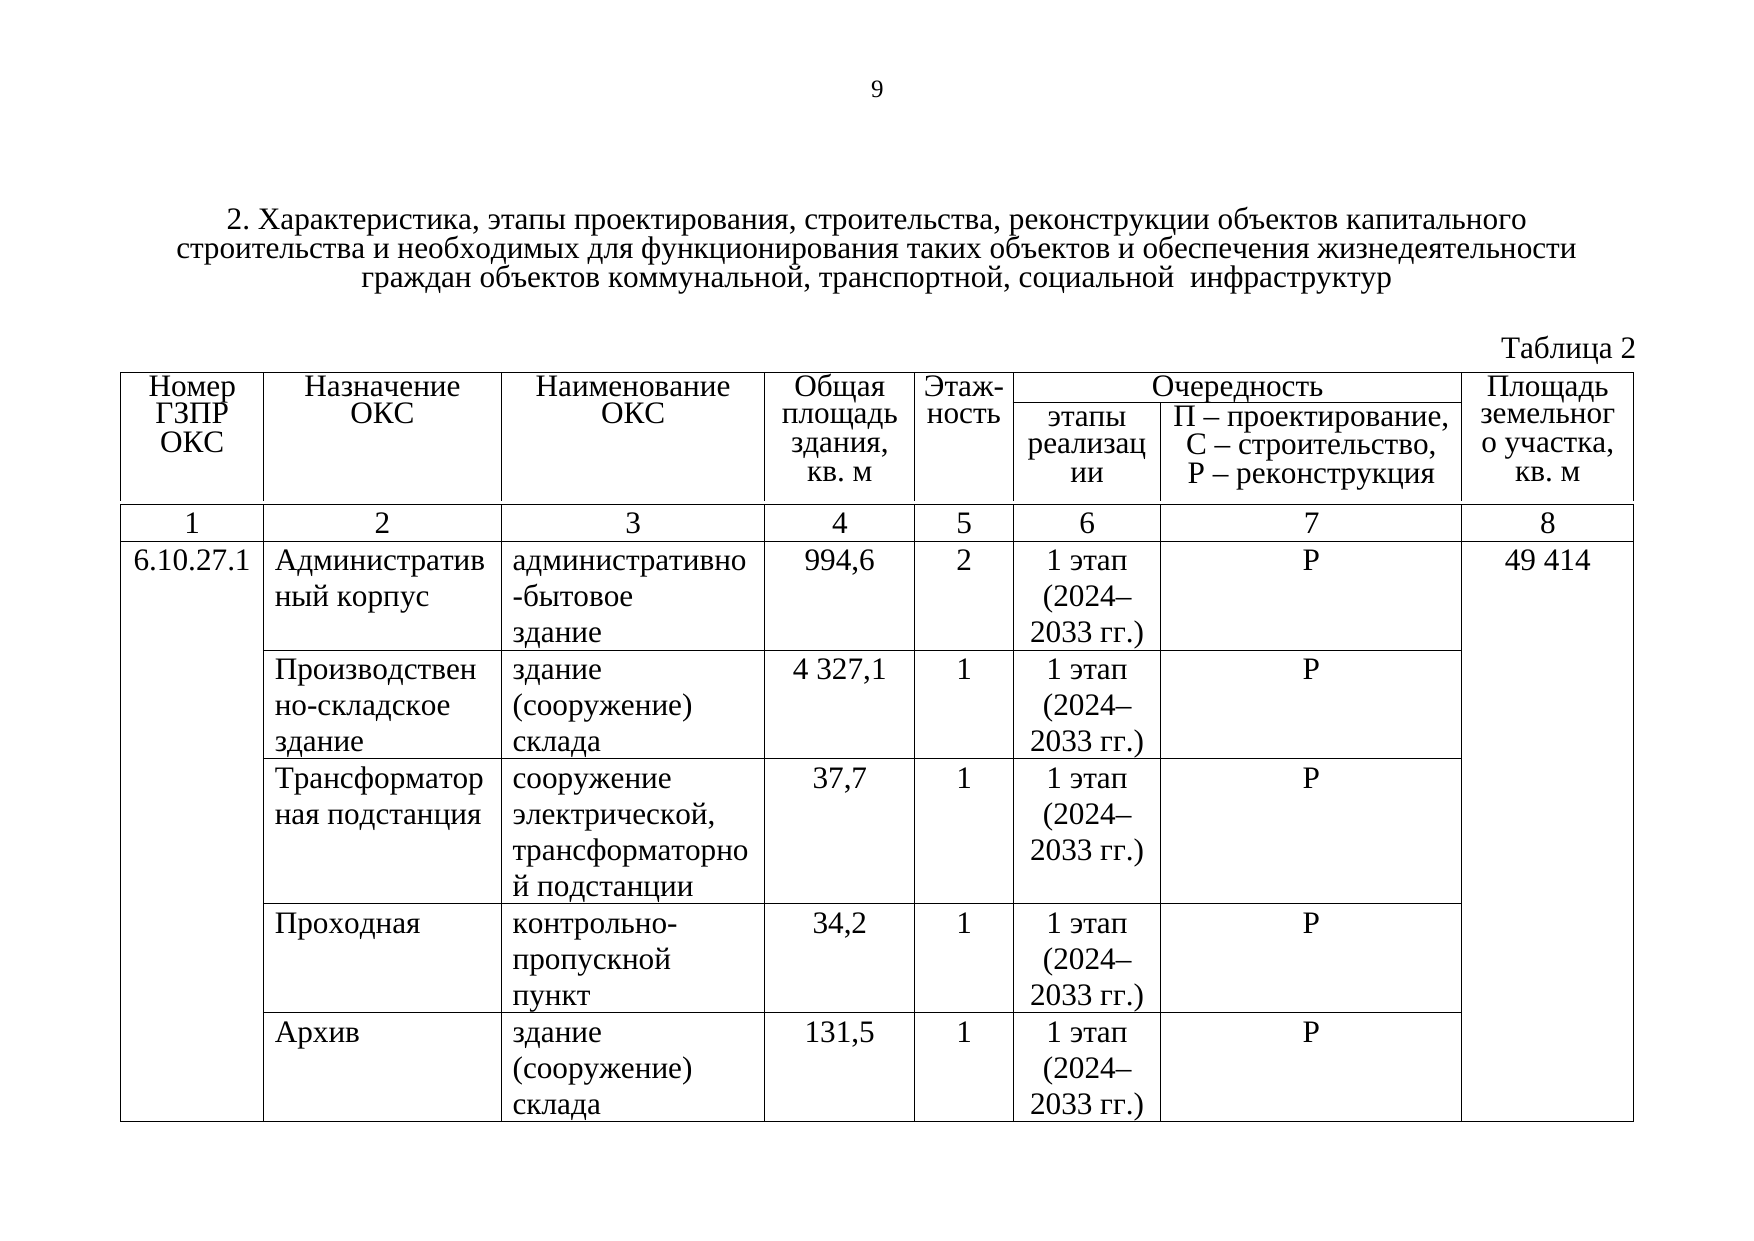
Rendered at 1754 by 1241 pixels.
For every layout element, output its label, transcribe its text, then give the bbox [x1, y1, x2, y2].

list 2. Характеристика, этапы проектирования, строительства, реконструкции объектов капитального [118, 207, 1636, 236]
table_cell П – проектирование, С – строительство, Р – реконструкция [1161, 403, 1461, 501]
table_cell 37,7 [765, 759, 914, 903]
table_cell Р [1161, 542, 1461, 649]
table_header 1 [121, 505, 263, 541]
table_cell 1 этап (2024–2033 гг.) [1014, 759, 1160, 903]
table_cell сооружение электрической, трансформаторной подстанции [502, 759, 764, 903]
table_cell 1 этап (2024–2033 гг.) [1014, 1013, 1160, 1121]
table_header 8 [1462, 505, 1633, 541]
table_cell Архив [264, 1013, 501, 1121]
table_header 2 [264, 505, 501, 541]
table_cell 4 327,1 [765, 651, 914, 758]
table_header 6 [1014, 505, 1160, 541]
table_cell Р [1161, 759, 1461, 903]
table_header Площадь земельного участка, кв. м [1462, 373, 1633, 501]
table_cell контрольно-пропускной пункт [502, 904, 764, 1012]
table_cell 1 [915, 651, 1013, 758]
table_cell Р [1161, 651, 1461, 758]
table_cell 1 этап (2024–2033 гг.) [1014, 904, 1160, 1012]
table_header 4 [765, 505, 914, 541]
table_cell Р [1161, 904, 1461, 1012]
table_cell Р [1161, 1013, 1461, 1121]
table_cell 6.10.27.1 [121, 542, 263, 1121]
table_cell Производственно-складское здание [264, 651, 501, 758]
table_cell Административный корпус [264, 542, 501, 649]
table_header Наименование ОКС [502, 373, 764, 501]
text Таблица 2 [193, 329, 1636, 365]
list строительства и необходимых для функционирования таких объектов и обеспечения жизнедеятельности [118, 236, 650, 264]
table_header Номер ГЗПР ОКС [121, 373, 263, 501]
table_cell 34,2 [765, 904, 914, 1012]
table_cell 2 [915, 542, 1013, 649]
table_cell здание (сооружение) склада [502, 1013, 764, 1121]
table_cell 49 414 [1462, 542, 1633, 1121]
table_cell этапы реализации [1014, 403, 1160, 501]
table_header Очередность [1014, 373, 1461, 402]
table_header 5 [915, 505, 1013, 541]
table_cell 1 [915, 759, 1013, 903]
table_header 3 [502, 505, 764, 541]
table_cell Трансформаторная подстанция [264, 759, 501, 903]
table_cell административно-бытовое здание [502, 542, 764, 649]
table_cell 131,5 [765, 1013, 914, 1121]
list граждан объектов коммунальной, транспортной, социальной инфраструктур [118, 264, 1636, 293]
table_cell здание (сооружение) склада [502, 651, 764, 758]
table_cell 1 [915, 904, 1013, 1012]
table_header Назначение ОКС [264, 373, 501, 501]
table_header Общая площадь здания, кв. м [765, 373, 914, 501]
table_header Этаж-ность [915, 373, 1013, 501]
table_cell Проходная [264, 904, 501, 1012]
table_cell 1 этап (2024–2033 гг.) [1014, 542, 1160, 649]
table_cell 1 [915, 1013, 1013, 1121]
table_cell 994,6 [765, 542, 914, 649]
table_header 7 [1161, 505, 1461, 541]
list строительства и необходимых для функционирования таких объектов и обеспечения жизнедеятельности [652, 236, 1636, 264]
table_cell 1 этап (2024–2033 гг.) [1014, 651, 1160, 758]
